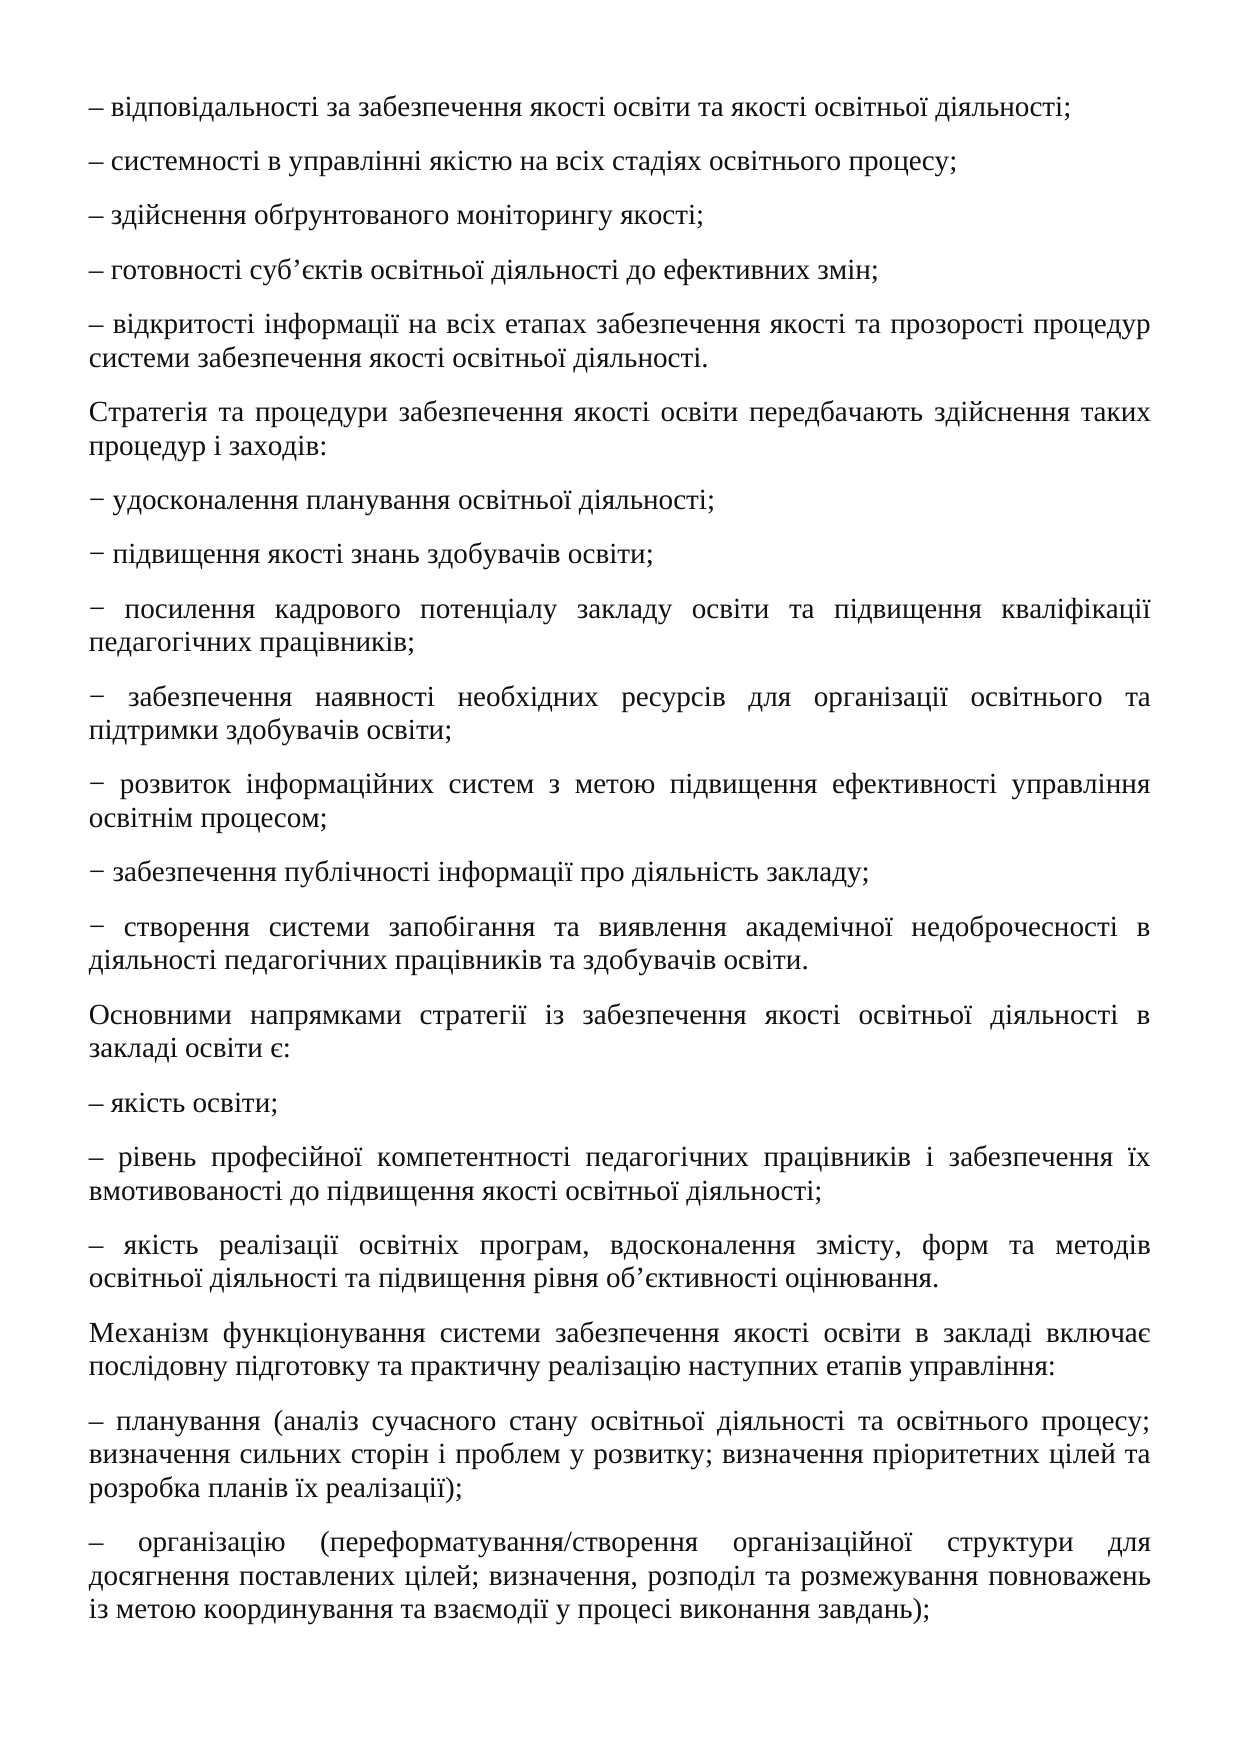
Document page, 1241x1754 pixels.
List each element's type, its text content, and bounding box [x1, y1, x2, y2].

text – системності в управлінні якістю на всіх стадіях освітнього процесу; [89, 143, 1152, 177]
text – рівень професійної компетентності педагогічних працівників і забезпечення їх вмотивованості до підвищення якості освітньої діяльності; [89, 1139, 1152, 1206]
text − посилення кадрового потенціалу закладу освіти та підвищення кваліфікації педагогічних працівників; [89, 591, 1152, 658]
text – відповідальності за забезпечення якості освіти та якості освітньої діяльності; [89, 89, 1152, 122]
text − удосконалення планування освітньої діяльності; [89, 482, 1152, 516]
text Стратегія та процедури забезпечення якості освіти передбачають здійснення таких процедур і заходів: [89, 394, 1152, 461]
text – здійснення обґрунтованого моніторингу якості; [89, 197, 1152, 231]
text − розвиток інформаційних систем з метою підвищення ефективності управління освітнім процесом; [89, 767, 1152, 834]
text Основними напрямками стратегії із забезпечення якості освітньої діяльності в закладі освіти є: [89, 997, 1152, 1064]
text Механізм функціонування системи забезпечення якості освіти в закладі включає послідовну підготовку та практичну реалізацію наступних етапів управління: [89, 1315, 1152, 1382]
text − забезпечення наявності необхідних ресурсів для організації освітнього та підтримки здобувачів освіти; [89, 679, 1152, 746]
text − створення системи запобігання та виявлення академічної недоброчесності в діяльності педагогічних працівників та здобувачів освіти. [89, 909, 1152, 976]
text – організацію (переформатування/створення організаційної структури для досягнення поставлених цілей; визначення, розподіл та розмежування повноважень із метою координування та взаємодії у процесі виконання завдань); [89, 1524, 1152, 1625]
text – планування (аналіз сучасного стану освітньої діяльності та освітнього процесу; визначення сильних сторін і проблем у розвитку; визначення пріоритетних цілей та розробка планів їх реалізації); [89, 1403, 1152, 1503]
text – якість реалізації освітніх програм, вдосконалення змісту, форм та методів освітньої діяльності та підвищення рівня об’єктивності оцінювання. [89, 1227, 1152, 1294]
text – якість освіти; [89, 1085, 1152, 1118]
text – готовності суб’єктів освітньої діяльності до ефективних змін; [89, 252, 1152, 285]
text – відкритості інформації на всіх етапах забезпечення якості та прозорості процедур системи забезпечення якості освітньої діяльності. [89, 306, 1152, 373]
text − підвищення якості знань здобувачів освіти; [89, 536, 1152, 570]
text − забезпечення публічності інформації про діяльність закладу; [89, 854, 1152, 888]
